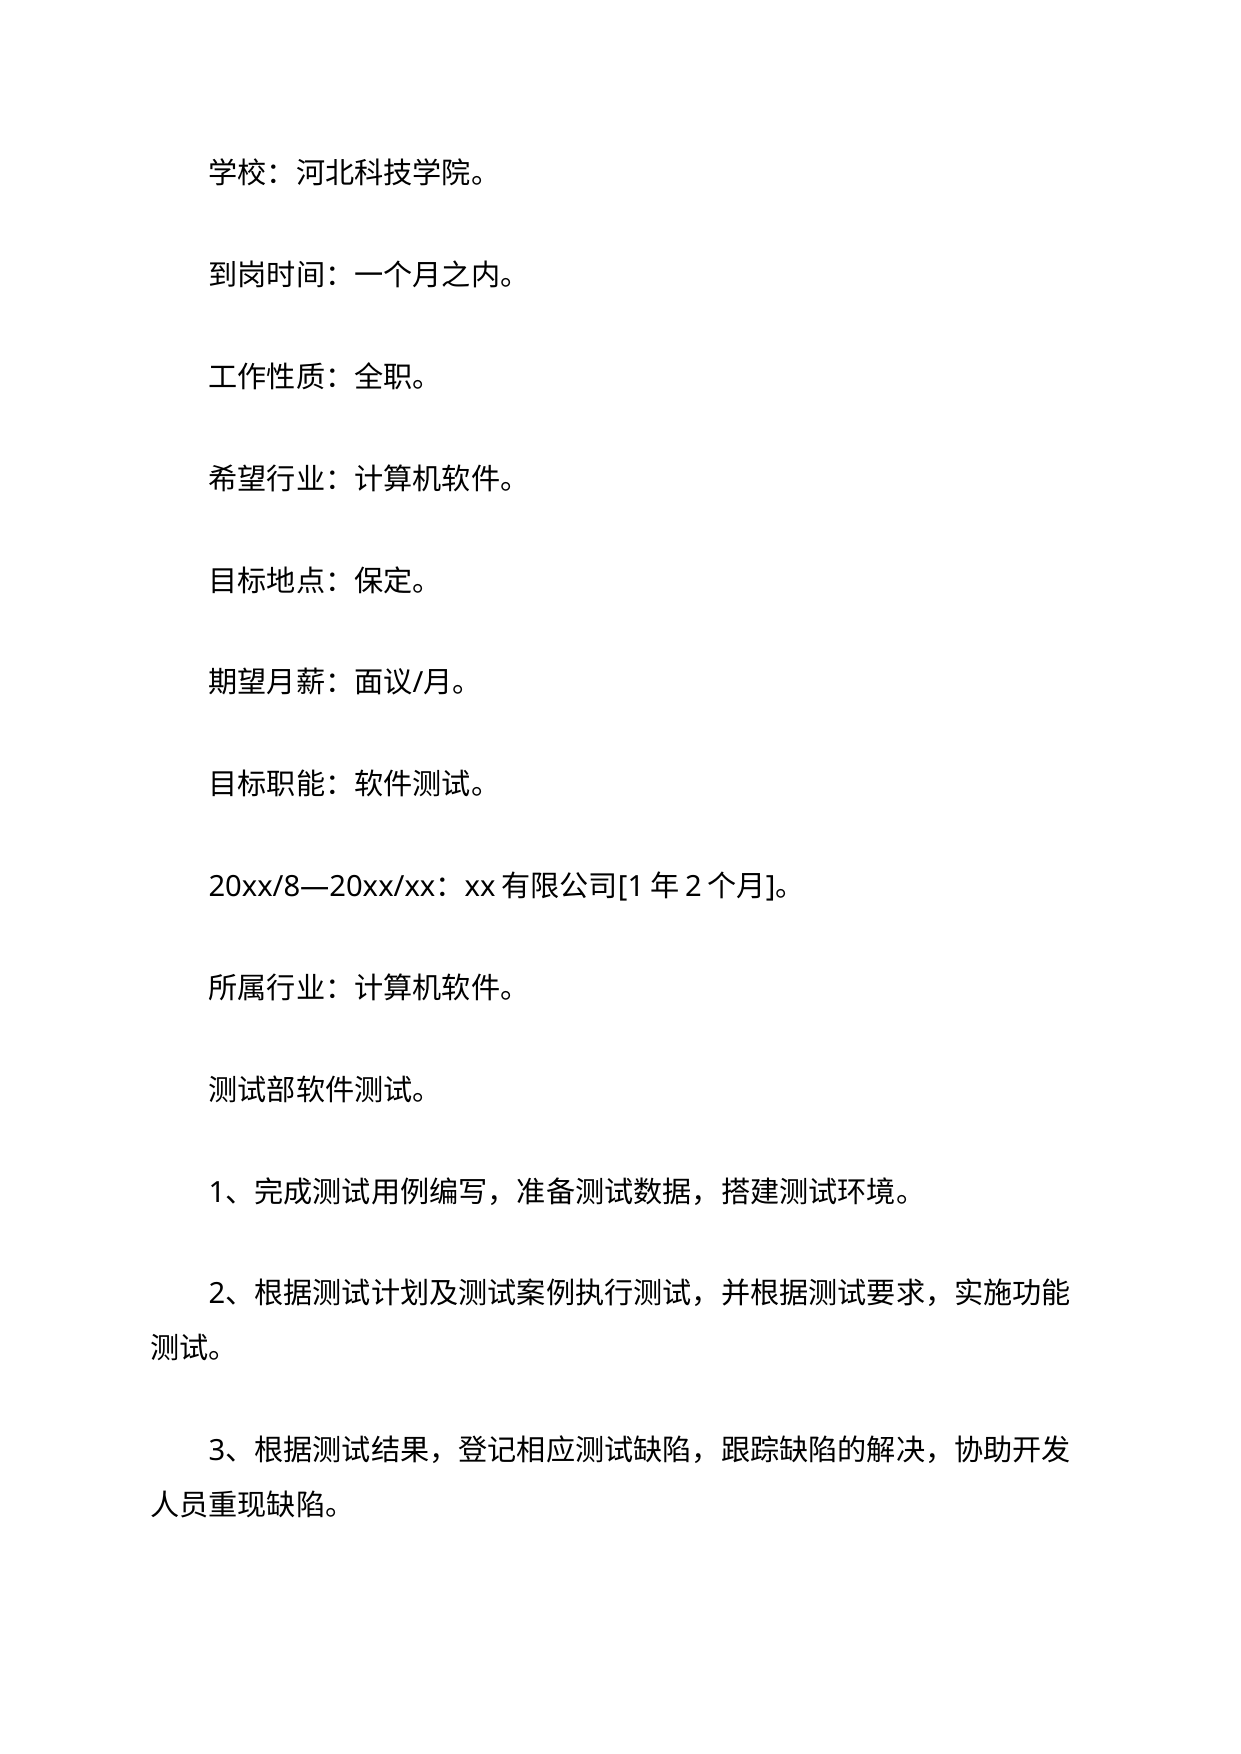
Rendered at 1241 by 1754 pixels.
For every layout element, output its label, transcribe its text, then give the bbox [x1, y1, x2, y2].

text 1、完成测试用例编写，准备测试数据，搭建测试环境。 [150, 1168, 1090, 1211]
text 工作性质：全职。 [150, 353, 1090, 396]
text 2、根据测试计划及测试案例执行测试，并根据测试要求，实施功能测试。 [150, 1270, 1090, 1367]
text 到岗时间：一个月之内。 [150, 252, 1090, 294]
text 20xx/8—20xx/xx：xx有限公司[1年2个月]。 [150, 863, 1090, 905]
text 测试部软件测试。 [150, 1066, 1090, 1109]
text 学校：河北科技学院。 [150, 150, 1090, 192]
text 所属行业：计算机软件。 [150, 964, 1090, 1007]
text 目标地点：保定。 [150, 557, 1090, 599]
text 希望行业：计算机软件。 [150, 455, 1090, 498]
text 目标职能：软件测试。 [150, 761, 1090, 803]
text 3、根据测试结果，登记相应测试缺陷，跟踪缺陷的解决，协助开发人员重现缺陷。 [150, 1427, 1090, 1524]
text 期望月薪：面议/月。 [150, 659, 1090, 701]
